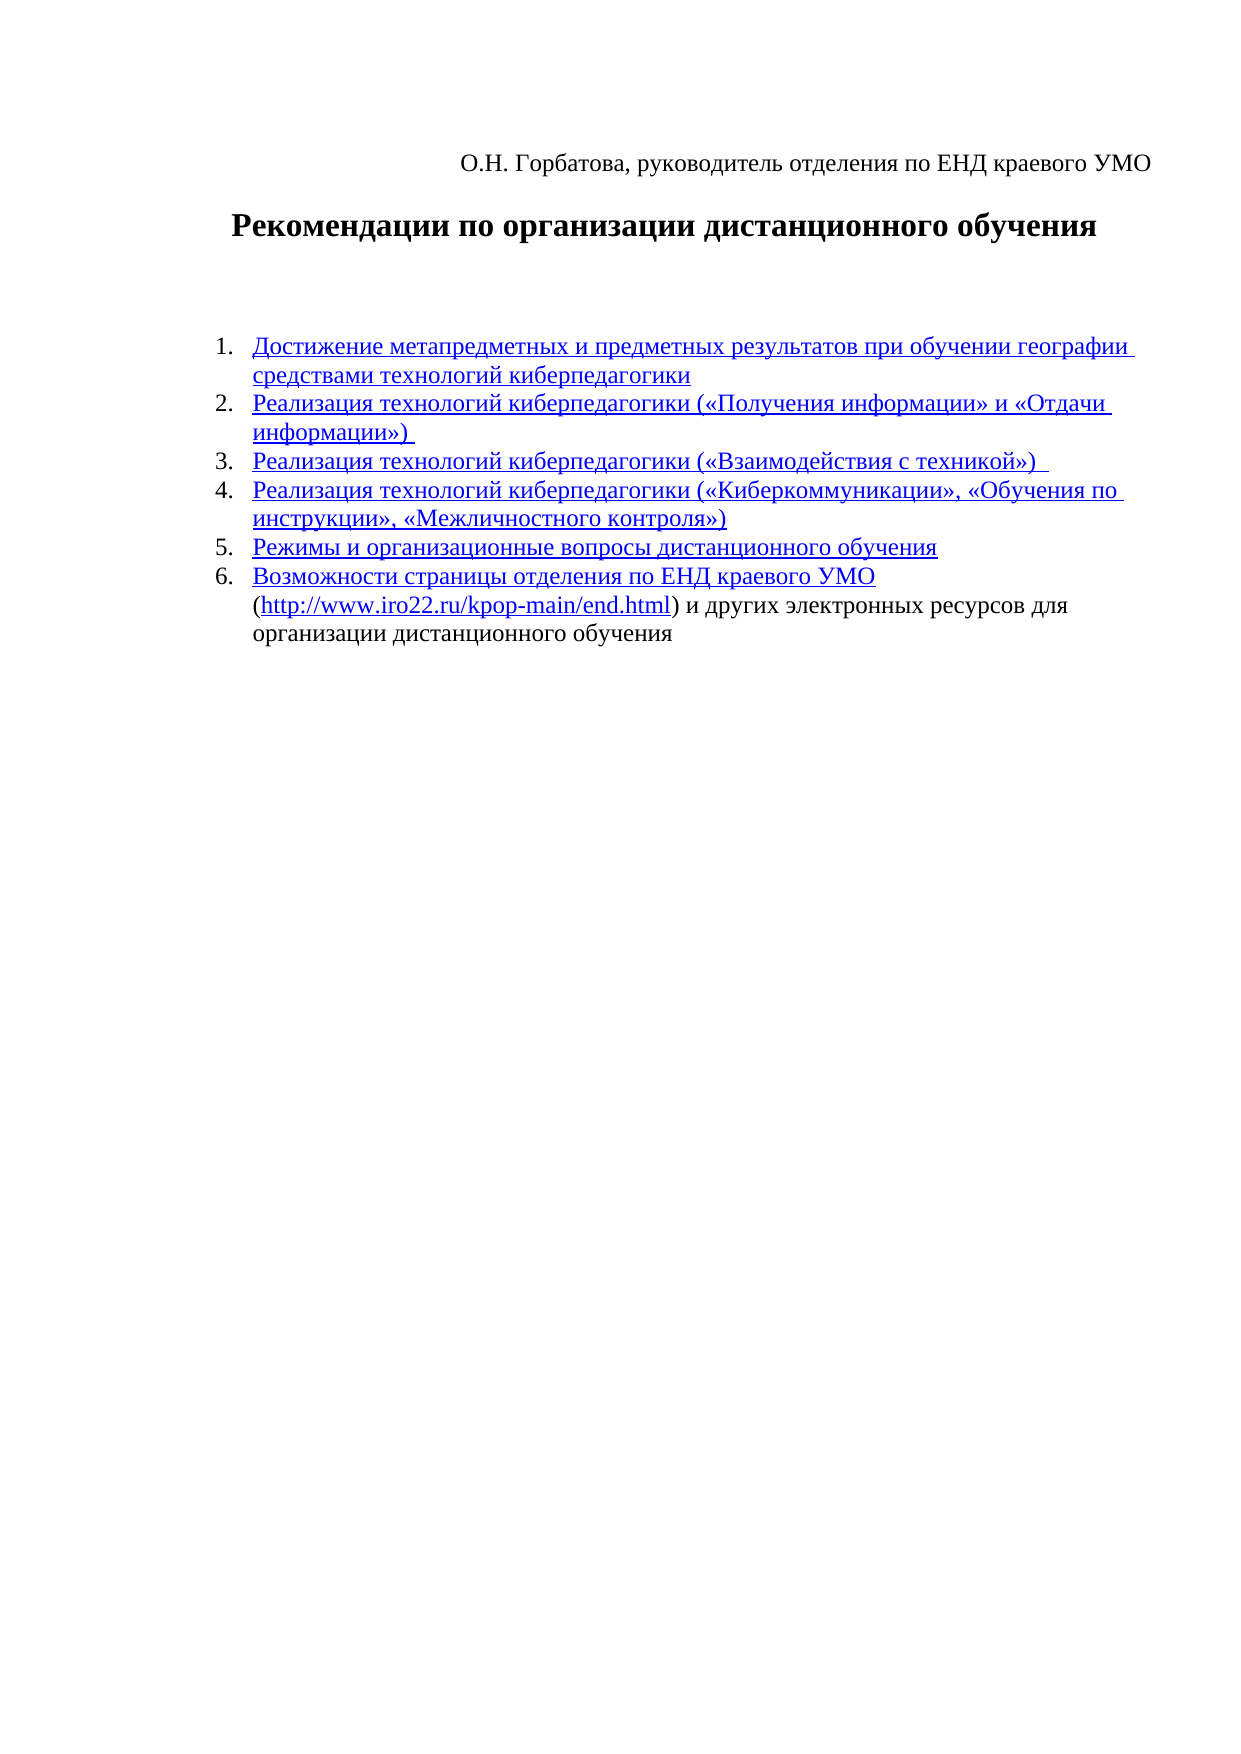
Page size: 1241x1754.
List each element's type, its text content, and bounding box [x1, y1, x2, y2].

list Достижение метапредметных и предметных результатов при обучении географии средствами технологий киберпедагогики [215, 331, 1152, 388]
list Режимы и организационные вопросы дистанционного обучения [215, 532, 1152, 561]
list Реализация технологий киберпедагогики («Взаимодействия с техникой») [215, 446, 1152, 475]
list Возможности страницы отделения по ЕНД краевого УМО (http://www.iro22.ru/kpop-main/end.html) и других электронных ресурсов для организации дистанционного обучения [215, 561, 1152, 647]
text Рекомендации по организации дистанционного обучения [177, 206, 1152, 244]
list Реализация технологий киберпедагогики («Киберкоммуникации», «Обучения по инструкции», «Межличностного контроля») [215, 475, 1152, 532]
list Реализация технологий киберпедагогики («Получения информации» и «Отдачи информации») [215, 388, 1152, 446]
text О.Н. Горбатова, руководитель отделения по ЕНД краевого УМО [177, 148, 1152, 176]
